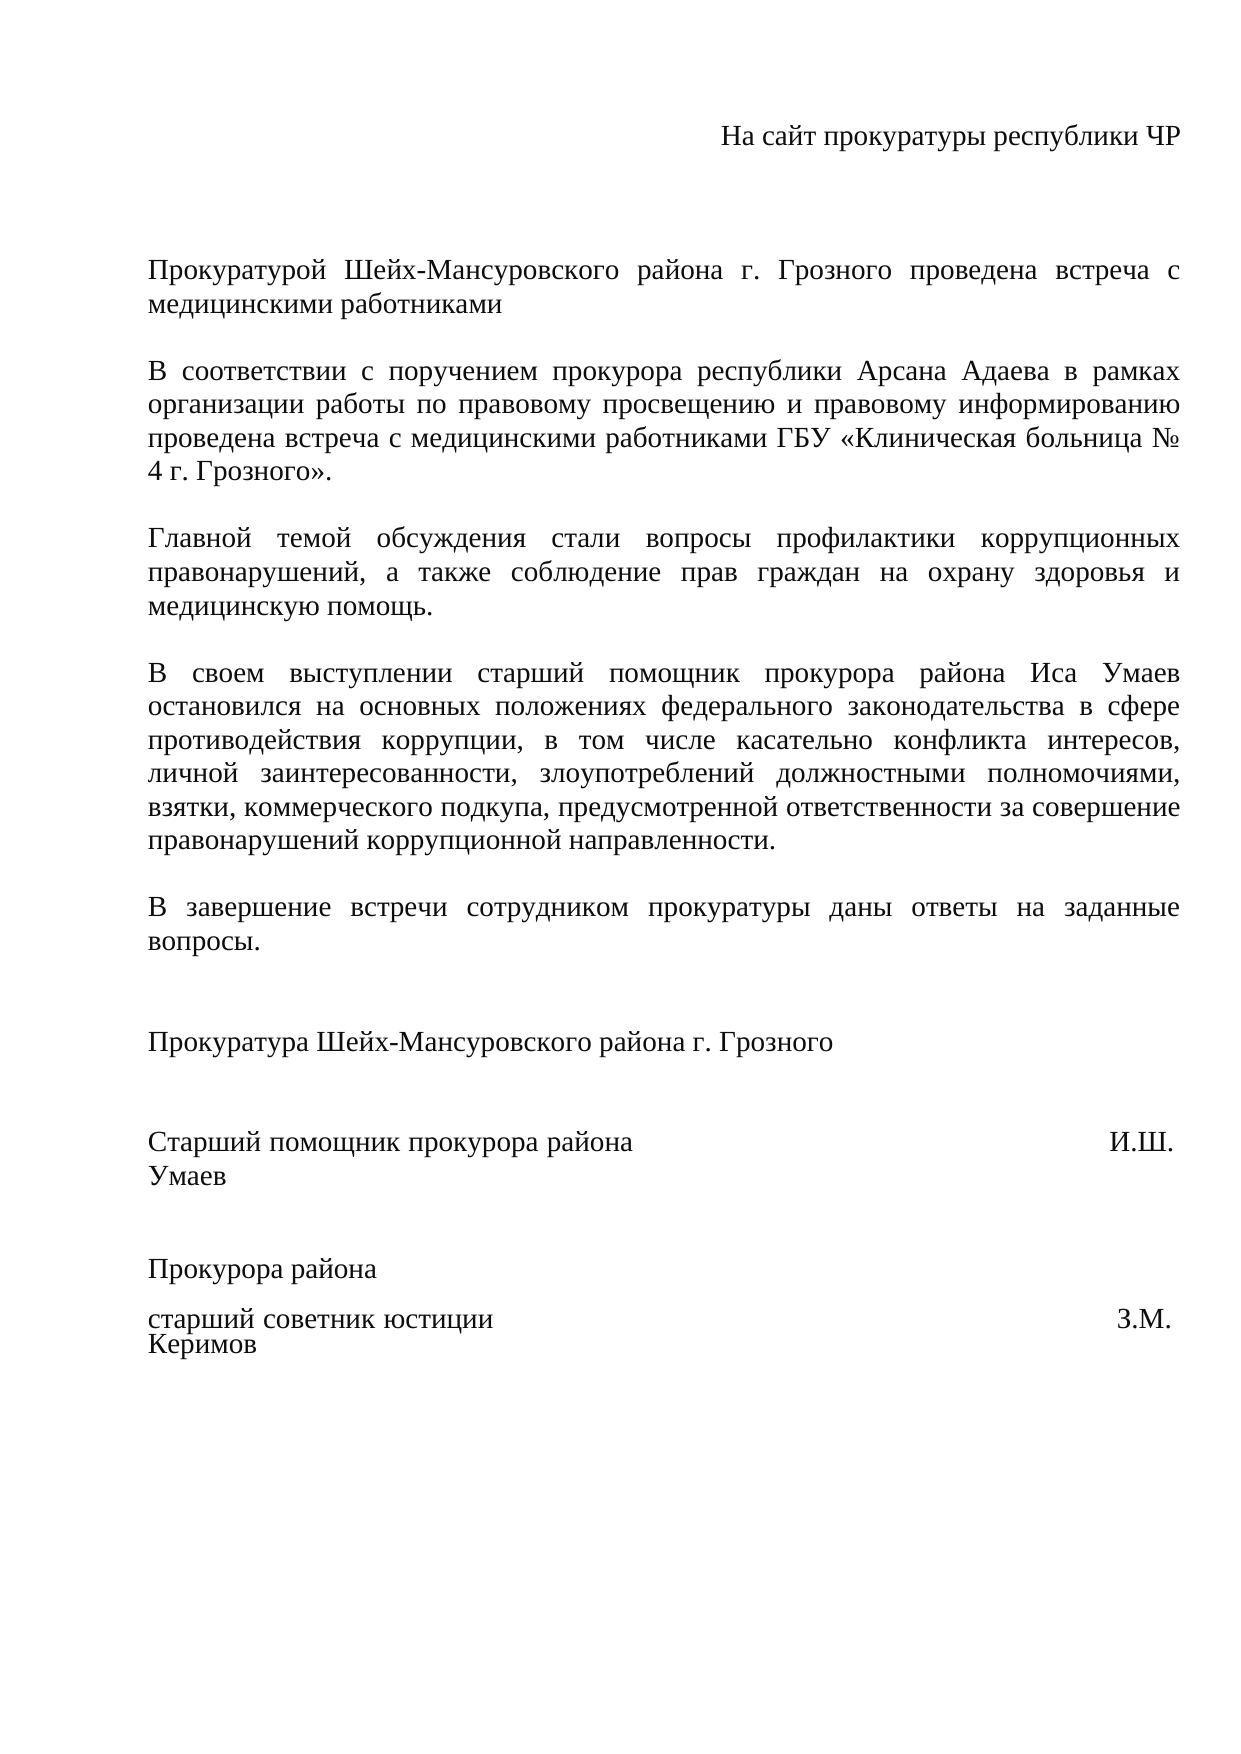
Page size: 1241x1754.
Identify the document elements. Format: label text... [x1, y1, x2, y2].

text Прокуратурой Шейх-Мансуровского района г. Грозного проведена встреча с медицинскими работниками [148, 252, 1181, 319]
text старший советник юстиции З.М. Керимов [148, 1308, 1181, 1358]
text На сайт прокуратуры республики ЧР [148, 118, 1181, 152]
text Прокурора района [148, 1258, 1181, 1283]
text Главной темой обсуждения стали вопросы профилактики коррупционных правонарушений, а также соблюдение прав граждан на охрану здоровья и медицинскую помощь. [148, 521, 1181, 621]
text В завершение встречи сотрудником прокуратуры даны ответы на заданные вопросы. [148, 889, 1181, 957]
text Старший помощник прокурора района И.Ш. Умаев [148, 1124, 1181, 1191]
text Прокуратура Шейх-Мансуровского района г. Грозного [148, 1024, 1181, 1057]
text В своем выступлении старший помощник прокурора района Иса Умаев остановился на основных положениях федерального законодательства в сфере противодействия коррупции, в том числе касательно конфликта интересов, личной заинтересованности, злоупотреблений должностными полномочиями, взятки, коммерческого подкупа, предусмотренной ответственности за совершение правонарушений коррупционной направленности. [148, 655, 1181, 856]
text В соответствии с поручением прокурора республики Арсана Адаева в рамках организации работы по правовому просвещению и правовому информированию проведена встреча с медицинскими работниками ГБУ «Клиническая больница № 4 г. Грозного». [148, 353, 1181, 487]
